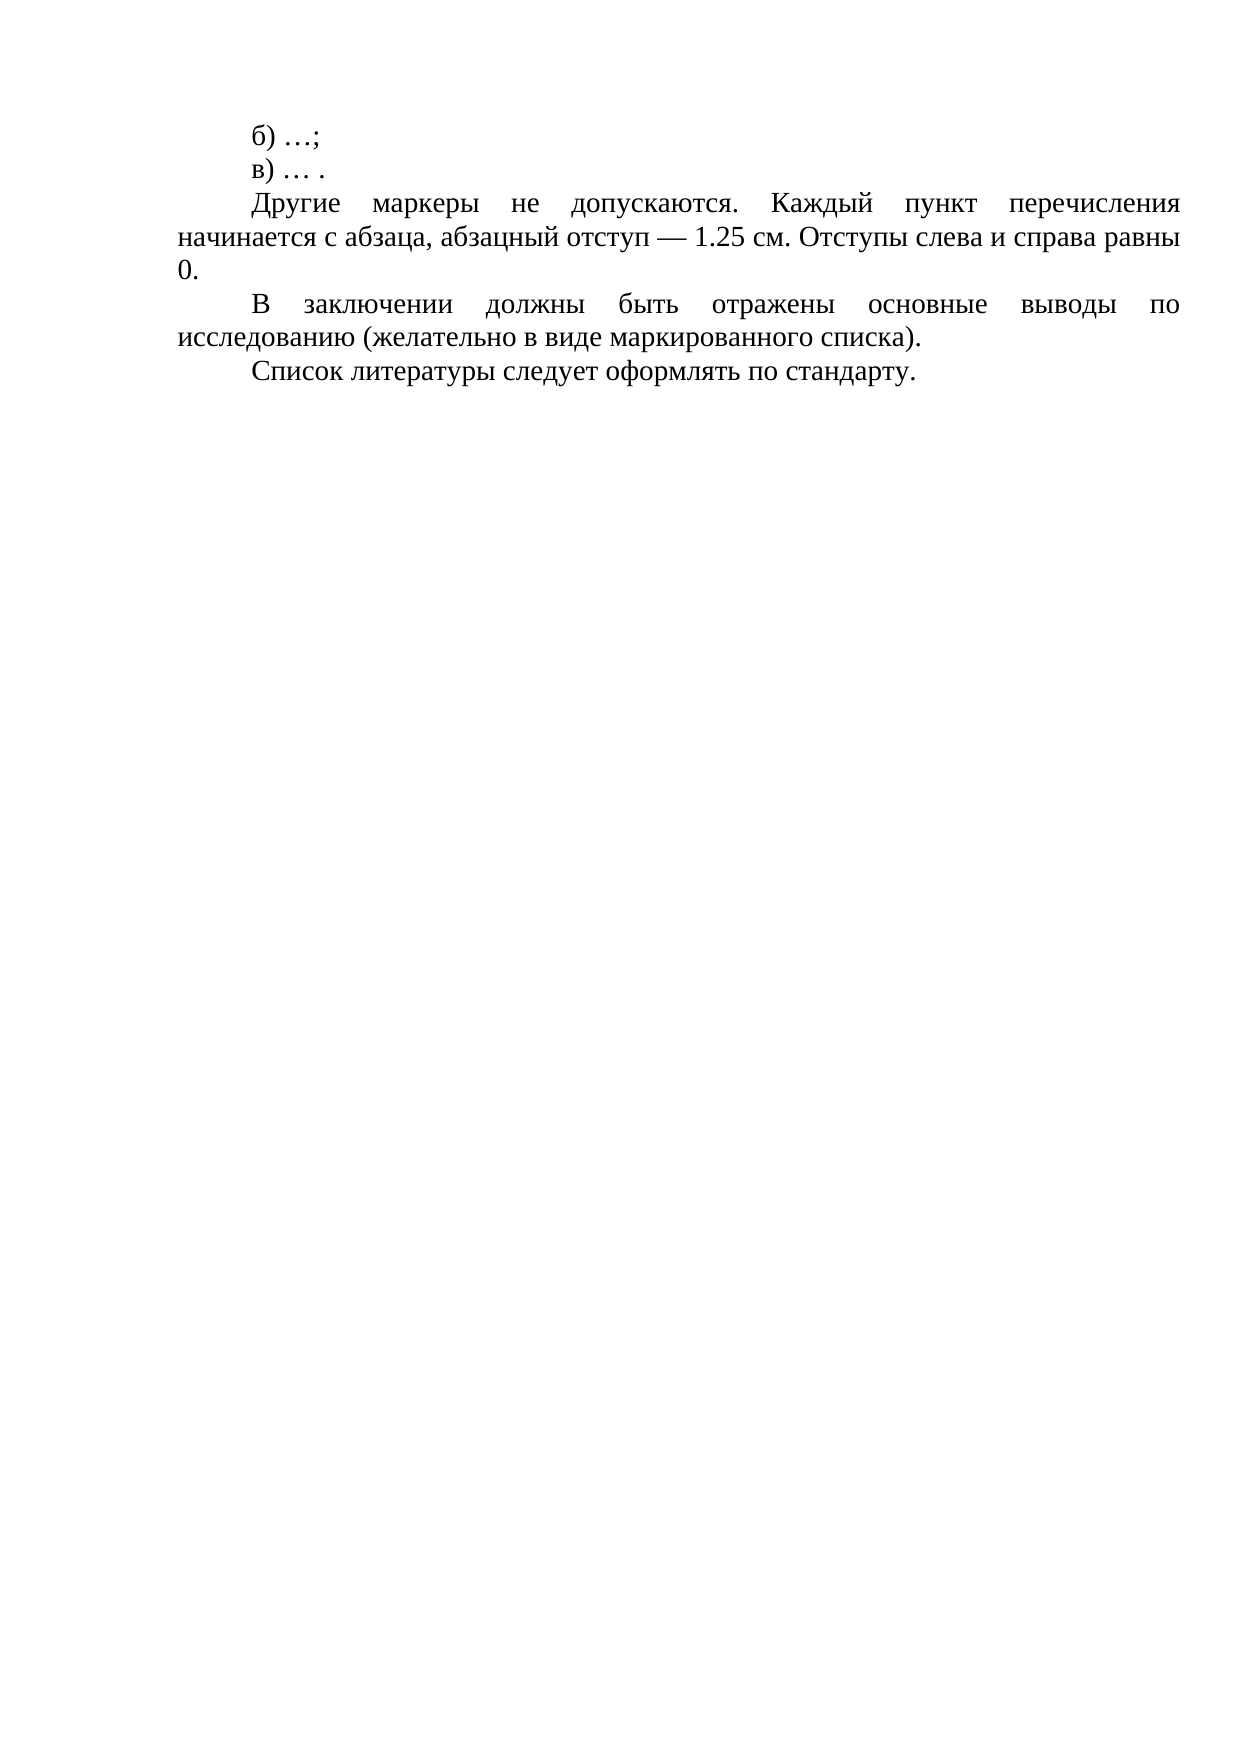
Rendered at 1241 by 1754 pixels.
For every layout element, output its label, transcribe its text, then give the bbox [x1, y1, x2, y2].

text Другие маркеры не допускаются. Каждый пункт перечисления начинается с абзаца, абзацный отступ — 1.25 см. Отступы слева и справа равны 0. [177, 185, 1181, 286]
text б) …; [177, 118, 1181, 152]
text в) … . [177, 152, 1181, 185]
text Список литературы следует оформлять по стандарту. [177, 353, 1181, 386]
text В заключении должны быть отражены основные выводы по исследованию (желательно в виде маркированного списка). [177, 286, 1181, 353]
